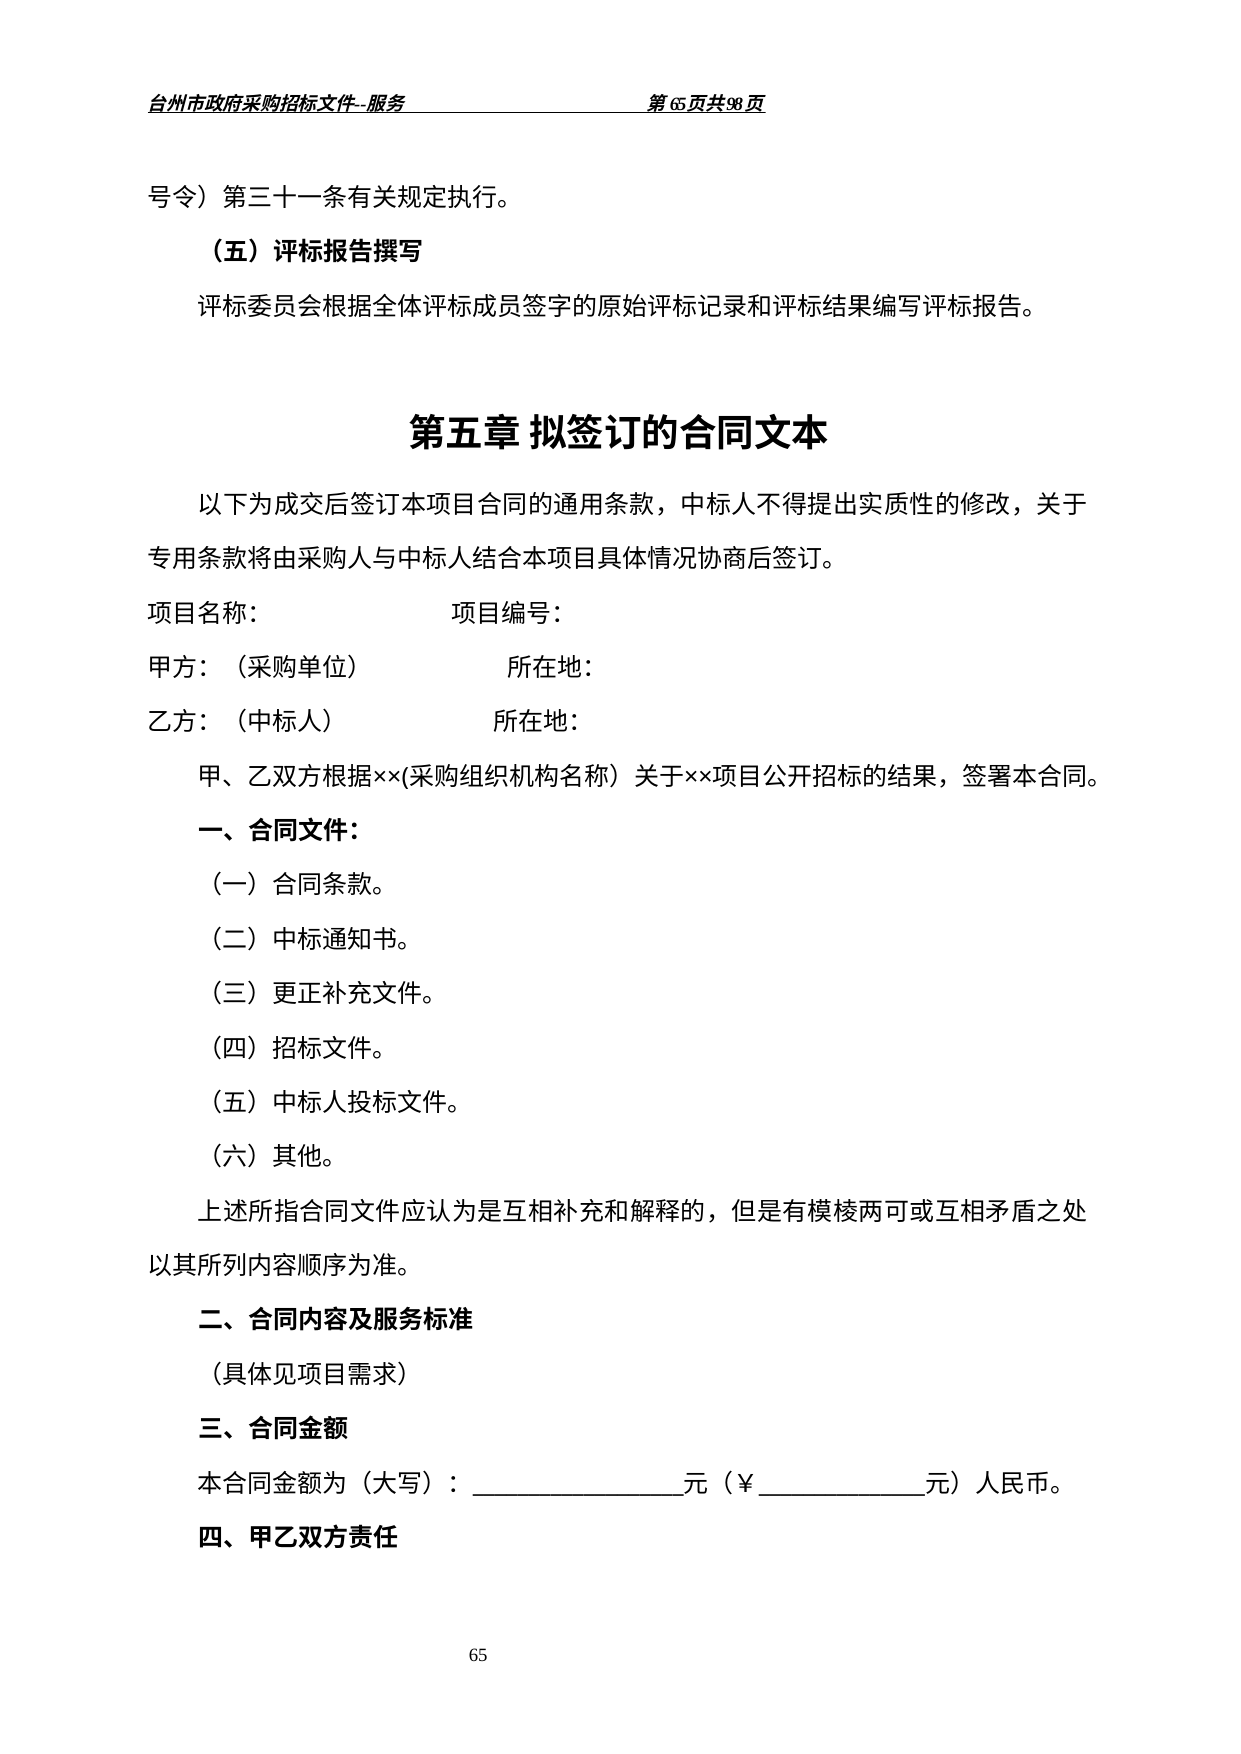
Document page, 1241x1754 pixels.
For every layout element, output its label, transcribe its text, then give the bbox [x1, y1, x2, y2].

text （一）合同条款。 [148, 865, 1089, 901]
text 乙方：（中标人） 所在地： [148, 702, 1089, 738]
text 评标委员会根据全体评标成员签字的原始评标记录和评标结果编写评标报告。 [148, 286, 1089, 322]
text （五）评标报告撰写 [148, 232, 1089, 268]
text 二、合同内容及服务标准 [148, 1300, 1089, 1336]
text （六）其他。 [148, 1137, 1089, 1173]
text 甲方：（采购单位） 所在地： [148, 647, 1089, 684]
text 四、甲乙双方责任 [148, 1517, 1089, 1554]
text （五）中标人投标文件。 [148, 1082, 1089, 1119]
text 以下为成交后签订本项目合同的通用条款，中标人不得提出实质性的修改，关于专用条款将由采购人与中标人结合本项目具体情况协商后签订。 [148, 484, 1089, 575]
text 甲、乙双方根据××(采购组织机构名称）关于××项目公开招标的结果，签署本合同。 [148, 756, 1089, 792]
text （三）更正补充文件。 [148, 974, 1089, 1010]
text 本合同金额为（大写）：___________________元（￥_______________元）人民币。 [148, 1463, 1089, 1499]
text 三、合同金额 [148, 1409, 1089, 1445]
text 第五章 拟签订的合同文本 [148, 403, 1089, 457]
text （具体见项目需求） [148, 1354, 1089, 1391]
text （二）中标通知书。 [148, 919, 1089, 956]
text 上述所指合同文件应认为是互相补充和解释的，但是有模棱两可或互相矛盾之处，以其所列内容顺序为准。 [148, 1191, 1089, 1282]
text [148, 177, 1089, 213]
text 一、合同文件： [148, 811, 1089, 847]
text 项目名称： 项目编号： [148, 593, 1089, 629]
text （四）招标文件。 [148, 1028, 1089, 1064]
